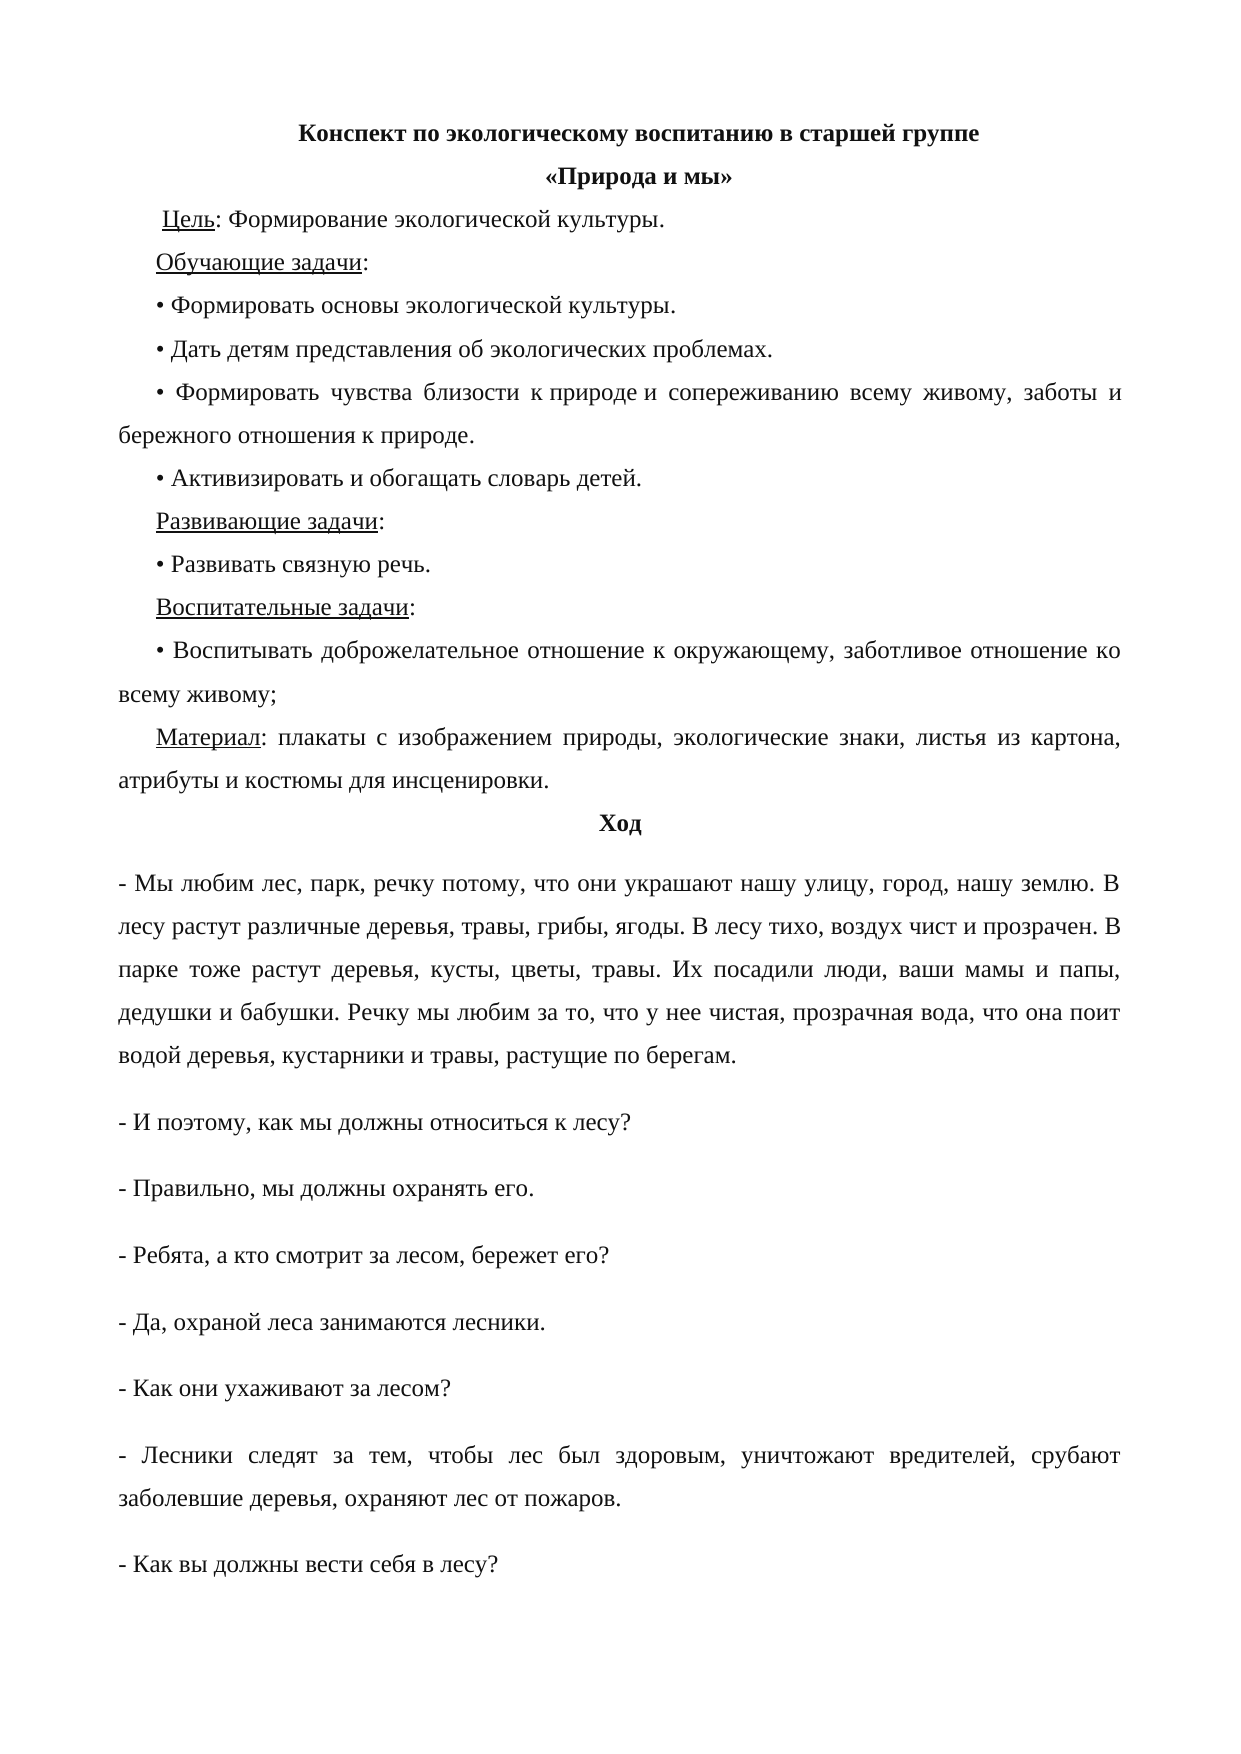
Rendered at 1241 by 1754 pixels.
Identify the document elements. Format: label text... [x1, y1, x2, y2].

text • Воспитывать доброжелательное отношение к окружающему, заботливое отношение ко всему живому; [118, 636, 1122, 707]
text - Ребята, а кто смотрит за лесом, бережет его? [118, 1240, 1122, 1269]
text - Лесники следят за тем, чтобы лес был здоровым, уничтожают вредителей, срубают заболевшие деревья, охраняют лес от пожаров. [118, 1440, 1122, 1512]
text Цель: Формирование экологической культуры. [118, 204, 1122, 233]
text • Активизировать и обогащать словарь детей. [118, 463, 1122, 492]
text Воспитательные задачи: [118, 592, 1122, 621]
text Обучающие задачи: [118, 247, 1122, 276]
text - И поэтому, как мы должны относиться к лесу? [118, 1107, 1122, 1136]
text • Развивать связную речь. [118, 549, 1122, 578]
text - Как они ухаживают за лесом? [118, 1373, 1122, 1402]
text • Формировать чувства близости к природе и сопереживанию всему живому, заботы и бережного отношения к природе. [118, 377, 1122, 449]
text Ход [118, 808, 1122, 837]
text - Мы любим лес, парк, речку потому, что они украшают нашу улицу, город, нашу землю. В лесу растут различные деревья, травы, грибы, ягоды. В лесу тихо, воздух чист и прозрачен. В парке тоже растут деревья, кусты, цветы, травы. Их посадили люди, ваши мамы и папы, дедушки и бабушки. Речку мы любим за то, что у нее чистая, прозрачная вода, что она поит водой деревья, кустарники и травы, растущие по берегам. [118, 868, 1122, 1069]
text Конспект по экологическому воспитанию в старшей группе [118, 118, 1122, 147]
text - Правильно, мы должны охранять его. [118, 1173, 1122, 1202]
text - Да, охраной леса занимаются лесники. [118, 1307, 1122, 1335]
text «Природа и мы» [118, 161, 1122, 190]
text • Дать детям представления об экологических проблемах. [118, 334, 1122, 362]
text Материал: плакаты с изображением природы, экологические знаки, листья из картона, атрибуты и костюмы для инсценировки. [118, 722, 1122, 794]
text - Как вы должны вести себя в лесу? [118, 1549, 1122, 1578]
text • Формировать основы экологической культуры. [118, 291, 1122, 319]
text Развивающие задачи: [118, 506, 1122, 535]
